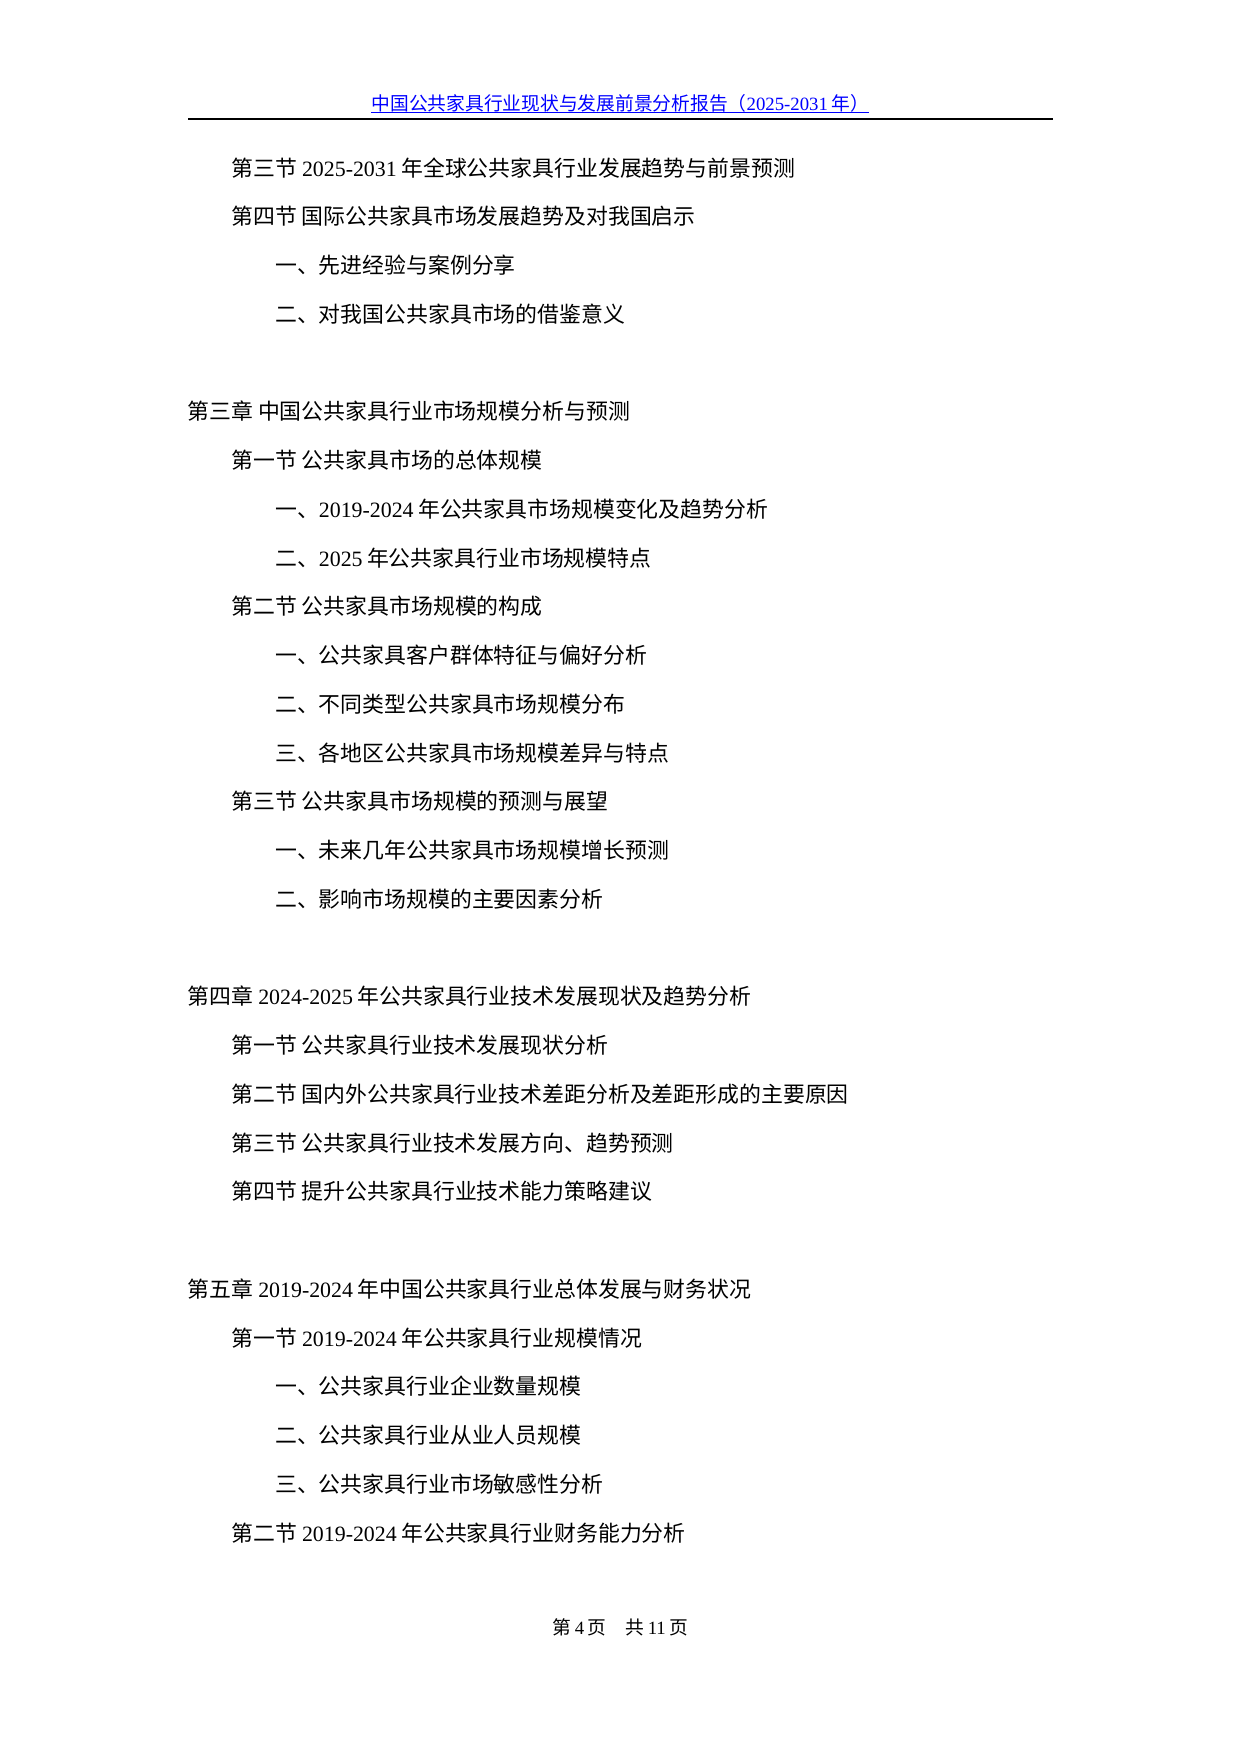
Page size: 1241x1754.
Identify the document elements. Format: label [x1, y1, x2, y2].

text [187, 150, 1053, 1548]
